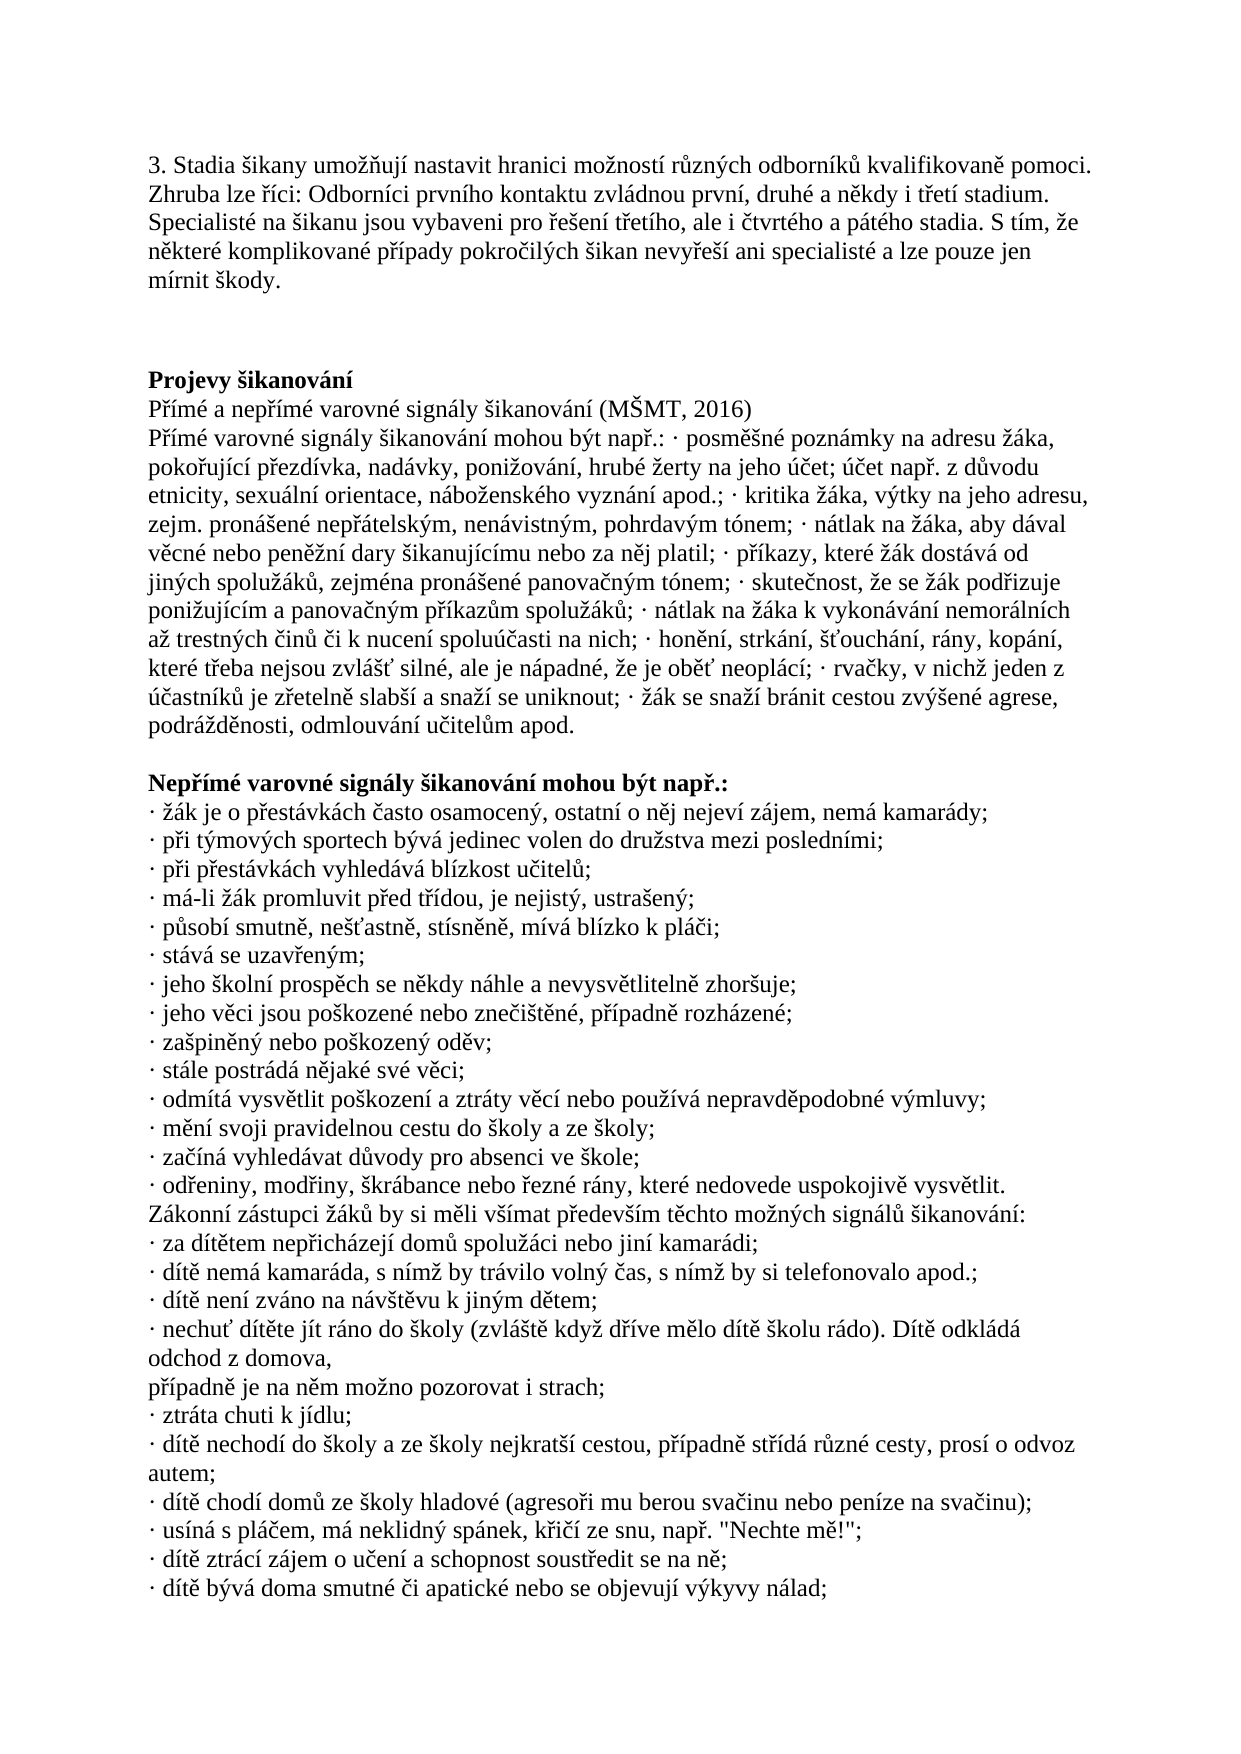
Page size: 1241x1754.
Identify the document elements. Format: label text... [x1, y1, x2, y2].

text · při týmových sportech bývá jedinec volen do družstva mezi posledními; [148, 826, 1092, 854]
text · usíná s pláčem, má neklidný spánek, křičí ze snu, např. "Nechte mě!"; [148, 1516, 1092, 1544]
text · stává se uzavřeným; [148, 941, 1092, 969]
text · dítě ztrácí zájem o učení a schopnost soustředit se na ně; [148, 1544, 1092, 1573]
text · při přestávkách vyhledává blízkost učitelů; [148, 854, 1092, 883]
text · nechuť dítěte jít ráno do školy (zvláště když dříve mělo dítě školu rádo). Dítě odkládá odchod z domova, [148, 1314, 1092, 1372]
text případně je na něm možno pozorovat i strach; [148, 1372, 1092, 1401]
text · odmítá vysvětlit poškození a ztráty věcí nebo používá nepravděpodobné výmluvy; [148, 1084, 1092, 1113]
text · dítě chodí domů ze školy hladové (agresoři mu berou svačinu nebo peníze na svačinu); [148, 1487, 1092, 1516]
text · má-li žák promluvit před třídou, je nejistý, ustrašený; [148, 883, 1092, 912]
text Projevy šikanování [148, 366, 1092, 394]
text · jeho věci jsou poškozené nebo znečištěné, případně rozházené; [148, 998, 1092, 1027]
text 3. Stadia šikany umožňují nastavit hranici možností různých odborníků kvalifikovaně pomoci. Zhruba lze říci: Odborníci prvního kontaktu zvládnou první, druhé a někdy i třetí stadium. Specialisté na šikanu jsou vybaveni pro řešení třetího, ale i čtvrtého a pátého stadia. S tím, že některé komplikované případy pokročilých šikan nevyřeší ani specialisté a lze pouze jen mírnit škody. [148, 150, 1092, 294]
text Nepřímé varovné signály šikanování mohou být např.: [148, 768, 1092, 797]
text · ztráta chuti k jídlu; [148, 1401, 1092, 1429]
text · dítě bývá doma smutné či apatické nebo se objevují výkyvy nálad; [148, 1573, 1092, 1602]
text · stále postrádá nějaké své věci; [148, 1056, 1092, 1084]
text · mění svoji pravidelnou cestu do školy a ze školy; [148, 1113, 1092, 1142]
text · působí smutně, nešťastně, stísněně, mívá blízko k pláči; [148, 912, 1092, 941]
text Zákonní zástupci žáků by si měli všímat především těchto možných signálů šikanování: [148, 1199, 1092, 1228]
text · dítě není zváno na návštěvu k jiným dětem; [148, 1286, 1092, 1314]
text · za dítětem nepřicházejí domů spolužáci nebo jiní kamarádi; [148, 1228, 1092, 1257]
text · začíná vyhledávat důvody pro absenci ve škole; [148, 1142, 1092, 1171]
text · dítě nechodí do školy a ze školy nejkratší cestou, případně střídá různé cesty, prosí o odvoz autem; [148, 1429, 1092, 1487]
text Přímé varovné signály šikanování mohou být např.: · posměšné poznámky na adresu žáka, pokořující přezdívka, nadávky, ponižování, hrubé žerty na jeho účet; účet např. z důvodu etnicity, sexuální orientace, náboženského vyznání apod.; · kritika žáka, výtky na jeho adresu, zejm. pronášené nepřátelským, nenávistným, pohrdavým tónem; · nátlak na žáka, aby dával věcné nebo peněžní dary šikanujícímu nebo za něj platil; · příkazy, které žák dostává od jiných spolužáků, zejména pronášené panovačným tónem; · skutečnost, že se žák podřizuje ponižujícím a panovačným příkazům spolužáků; · nátlak na žáka k vykonávání nemorálních až trestných činů či k nucení spoluúčasti na nich; · honění, strkání, šťouchání, rány, kopání, které třeba nejsou zvlášť silné, ale je nápadné, že je oběť neoplácí; · rvačky, v nichž jeden z účastníků je zřetelně slabší a snaží se uniknout; · žák se snaží bránit cestou zvýšené agrese, podrážděnosti, odmlouvání učitelům apod. [148, 423, 1092, 739]
text · dítě nemá kamaráda, s nímž by trávilo volný čas, s nímž by si telefonovalo apod.; [148, 1257, 1092, 1286]
text · zašpiněný nebo poškozený oděv; [148, 1027, 1092, 1056]
text · odřeniny, modřiny, škrábance nebo řezné rány, které nedovede uspokojivě vysvětlit. [148, 1171, 1092, 1199]
text · žák je o přestávkách často osamocený, ostatní o něj nejeví zájem, nemá kamarády; [148, 797, 1092, 826]
text Přímé a nepřímé varovné signály šikanování (MŠMT, 2016) [148, 394, 1092, 423]
text · jeho školní prospěch se někdy náhle a nevysvětlitelně zhoršuje; [148, 969, 1092, 998]
